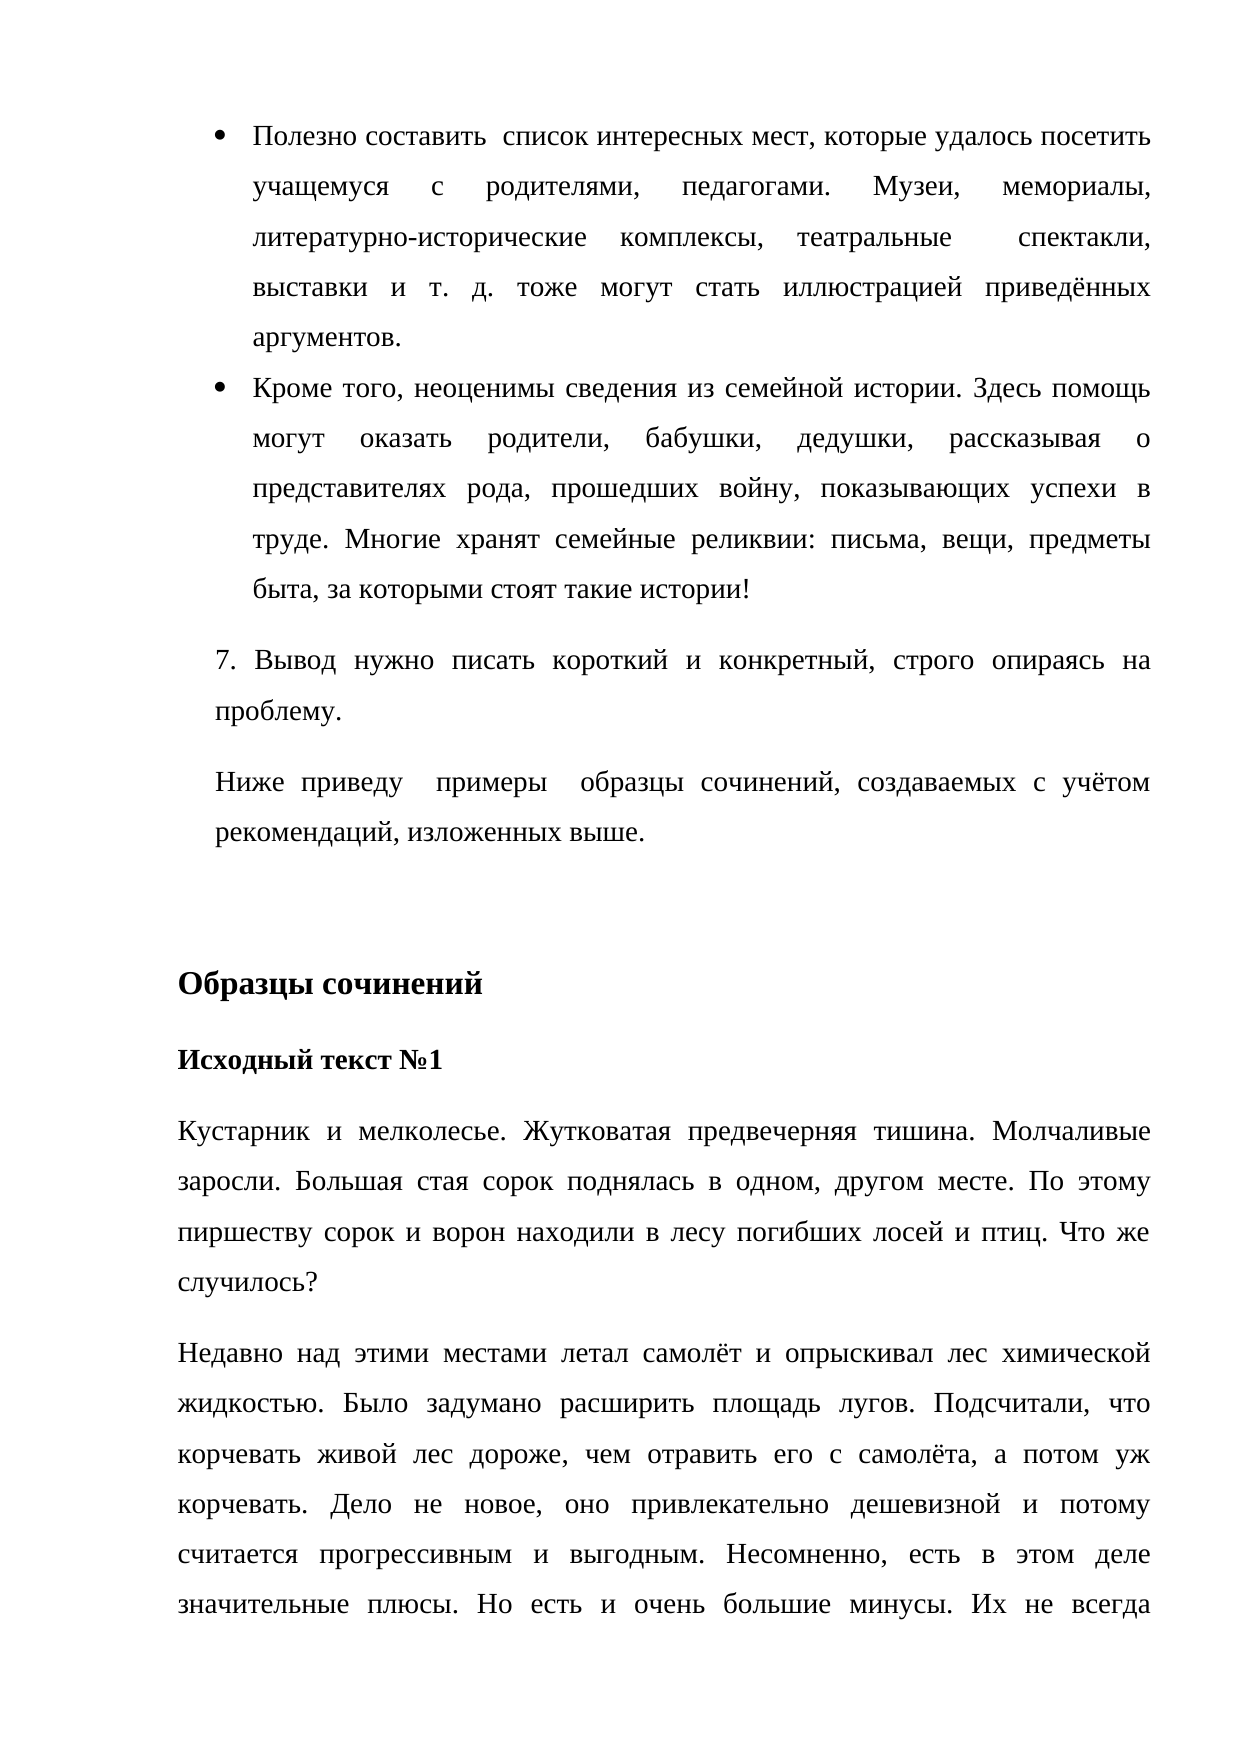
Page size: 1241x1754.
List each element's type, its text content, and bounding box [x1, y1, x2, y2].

list Полезно составить список интересных мест, которые удалось посетить учащемуся с родителями, педагогами. Музеи, мемориалы, литературно-исторические комплексы, театральные спектакли, выставки и т. д. тоже могут стать иллюстрацией приведённых аргументов. [215, 118, 1152, 353]
text Ниже приведу примеры образцы сочинений, создаваемых с учётом рекомендаций, изложенных выше. [215, 764, 1152, 848]
text Исходный текст №1 [177, 1042, 1152, 1075]
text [177, 1335, 1152, 1620]
text Образцы сочинений [177, 963, 1152, 1002]
text Кустарник и мелколесье. Жутковатая предвечерняя тишина. Молчаливые заросли. Большая стая сорок поднялась в одном, другом месте. По этому пиршеству сорок и ворон находили в лесу погибших лосей и птиц. Что же случилось? [177, 1113, 1152, 1297]
text 7. Вывод нужно писать короткий и конкретный, строго опираясь на проблему. [215, 642, 1152, 726]
list Кроме того, неоценимы сведения из семейной истории. Здесь помощь могут оказать родители, бабушки, дедушки, рассказывая о представителях рода, прошедших войну, показывающих успехи в труде. Многие хранят семейные реликвии: письма, вещи, предметы быта, за которыми стоят такие истории! [215, 370, 1152, 605]
